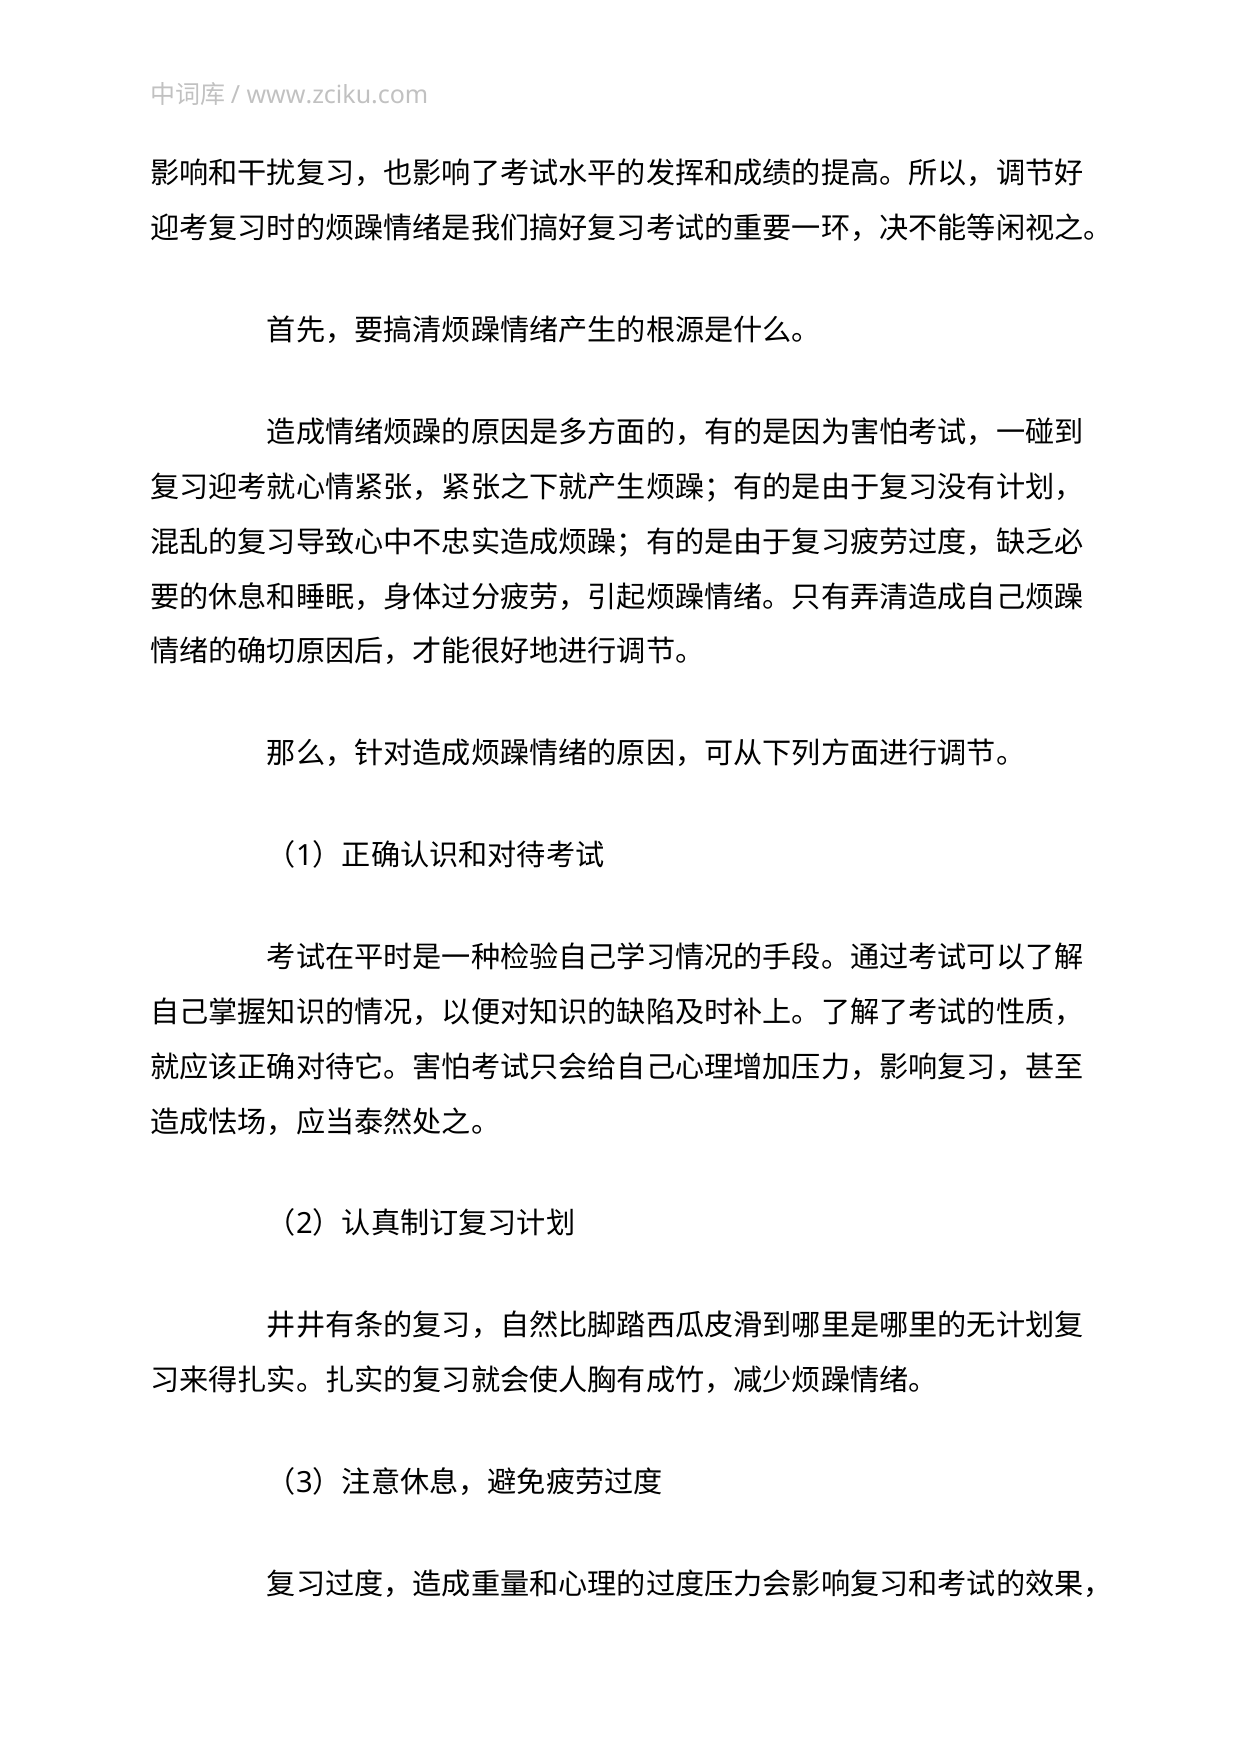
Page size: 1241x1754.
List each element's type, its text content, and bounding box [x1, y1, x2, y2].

text （2）认真制订复习计划 [150, 1200, 1090, 1242]
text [150, 1561, 1090, 1603]
text （3）注意休息，避免疲劳过度 [150, 1459, 1090, 1501]
text 造成情绪烦躁的原因是多方面的，有的是因为害怕考试，一碰到复习迎考就心情紧张，紧张之下就产生烦躁；有的是由于复习没有计划，混乱的复习导致心中不忠实造成烦躁；有的是由于复习疲劳过度，缺乏必要的休息和睡眠，身体过分疲劳，引起烦躁情绪。只有弄清造成自己烦躁情绪的确切原因后，才能很好地进行调节。 [150, 408, 1090, 670]
text 考试在平时是一种检验自己学习情况的手段。通过考试可以了解自己掌握知识的情况，以便对知识的缺陷及时补上。了解了考试的性质，就应该正确对待它。害怕考试只会给自己心理增加压力，影响复习，甚至造成怯场，应当泰然处之。 [150, 933, 1090, 1141]
text 井井有条的复习，自然比脚踏西瓜皮滑到哪里是哪里的无计划复习来得扎实。扎实的复习就会使人胸有成竹，减少烦躁情绪。 [150, 1302, 1090, 1399]
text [150, 150, 1090, 247]
text 首先，要搞清烦躁情绪产生的根源是什么。 [150, 307, 1090, 349]
text （1）正确认识和对待考试 [150, 832, 1090, 874]
text 那么，针对造成烦躁情绪的原因，可从下列方面进行调节。 [150, 730, 1090, 772]
